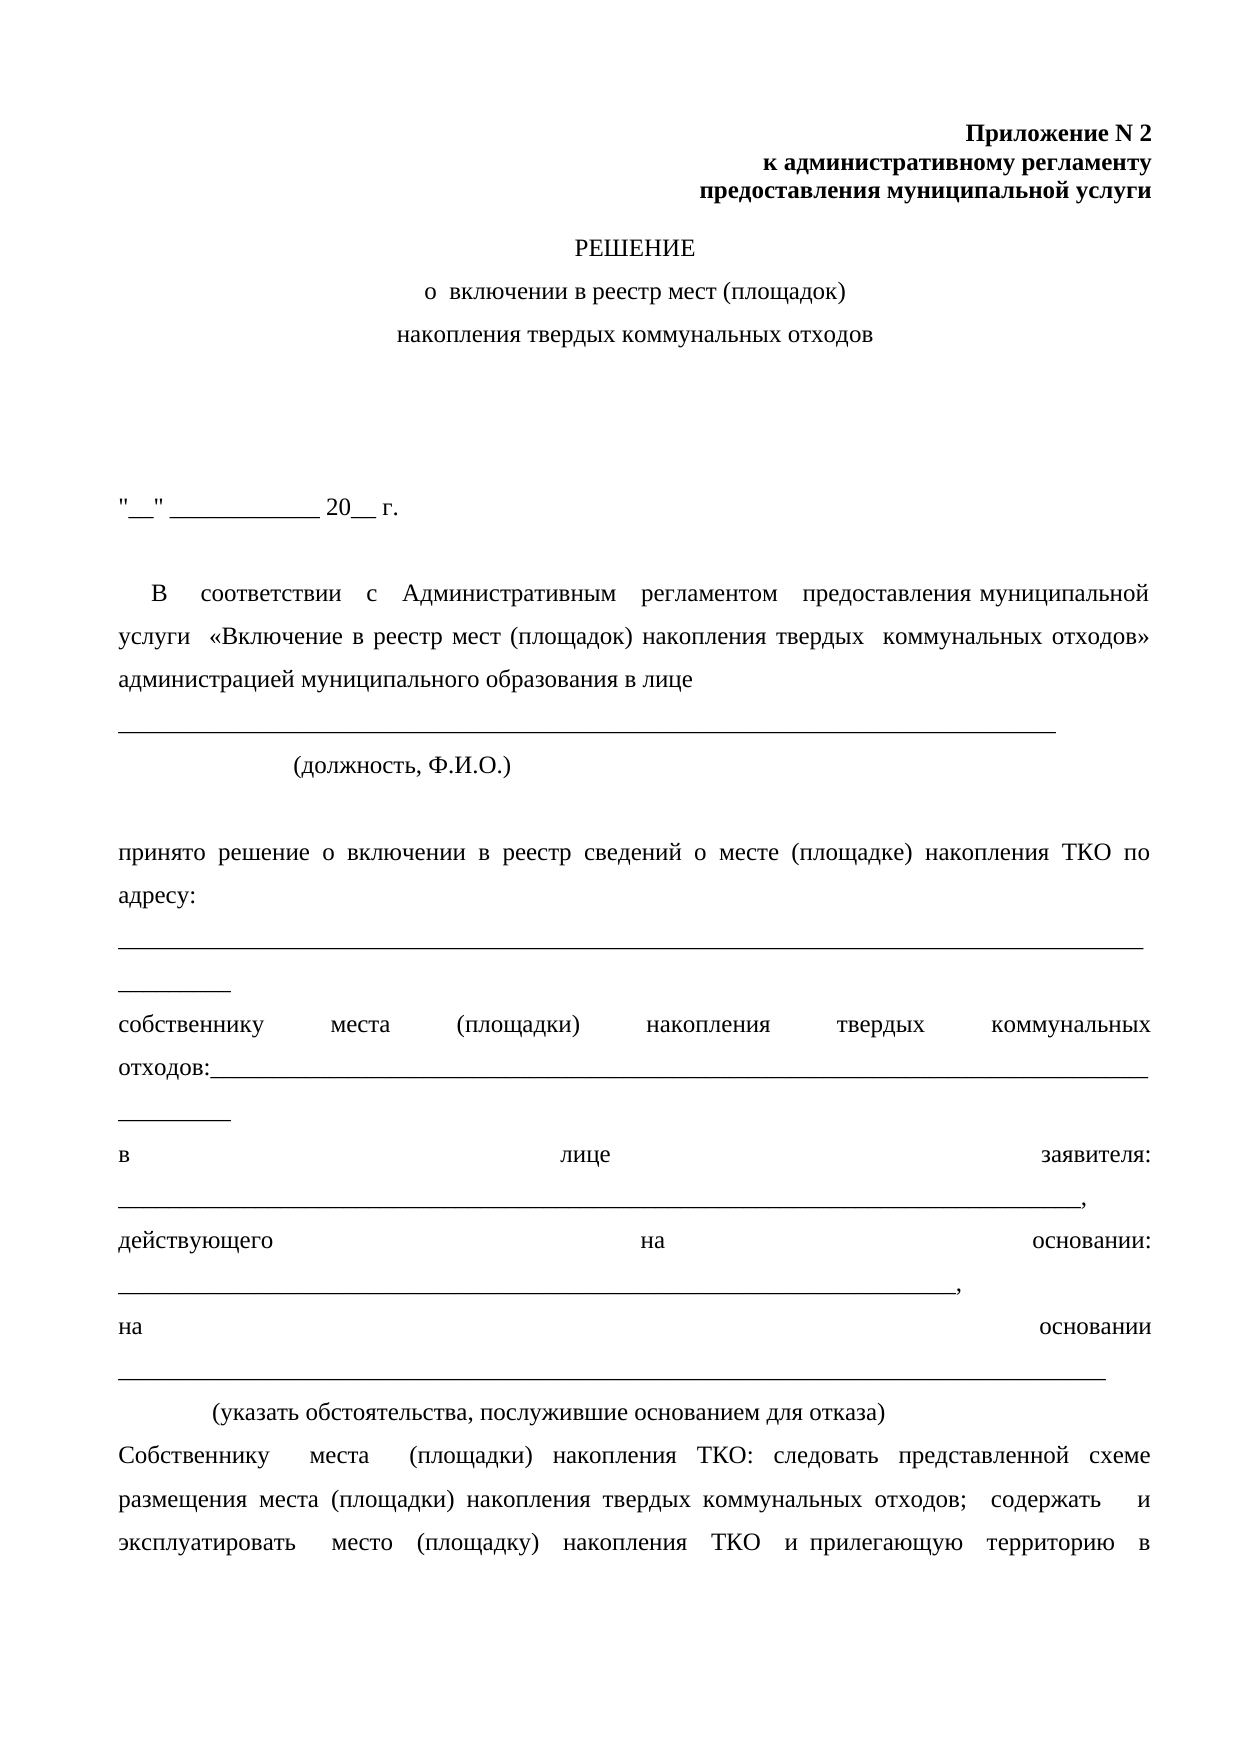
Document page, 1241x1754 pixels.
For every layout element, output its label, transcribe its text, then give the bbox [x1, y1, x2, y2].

text к административному регламенту [118, 147, 1152, 176]
subtitle ___________________________________________________________________________ [118, 707, 1152, 736]
subtitle (должность, Ф.И.О.) [118, 751, 1152, 779]
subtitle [118, 1441, 1152, 1556]
text предоставления муниципальной услуги [118, 176, 1152, 204]
subtitle принято решение о включении в реестр сведений о месте (площадке) накопления ТКО по адресу: [118, 837, 1152, 909]
text Приложение N 2 [118, 118, 1152, 147]
subtitle "__" ____________ 20__ г. [118, 492, 1152, 521]
subtitle (указать обстоятельства, послужившие основанием для отказа) [118, 1397, 1152, 1426]
subtitle о включении в реестр мест (площадок) [118, 276, 1152, 305]
subtitle на основании _______________________________________________________________________________ [118, 1311, 1152, 1383]
subtitle ___________________________________________________________________________________________ [118, 923, 1152, 995]
subtitle собственнику места (площадки) накопления твердых коммунальных отходов:____________________________________________________________________________________ [118, 1009, 1152, 1124]
subtitle В соответствии с Административным регламентом предоставления муниципальной услуги «Включение в реестр мест (площадок) накопления твердых коммунальных отходов» администрацией муниципального образования в лице [118, 578, 1152, 693]
subtitle РЕШЕНИЕ [118, 233, 1152, 262]
subtitle действующего на основании: ___________________________________________________________________, [118, 1225, 1152, 1297]
subtitle в лице заявителя: _____________________________________________________________________________, [118, 1139, 1152, 1211]
subtitle накопления твердых коммунальных отходов [118, 319, 1152, 348]
